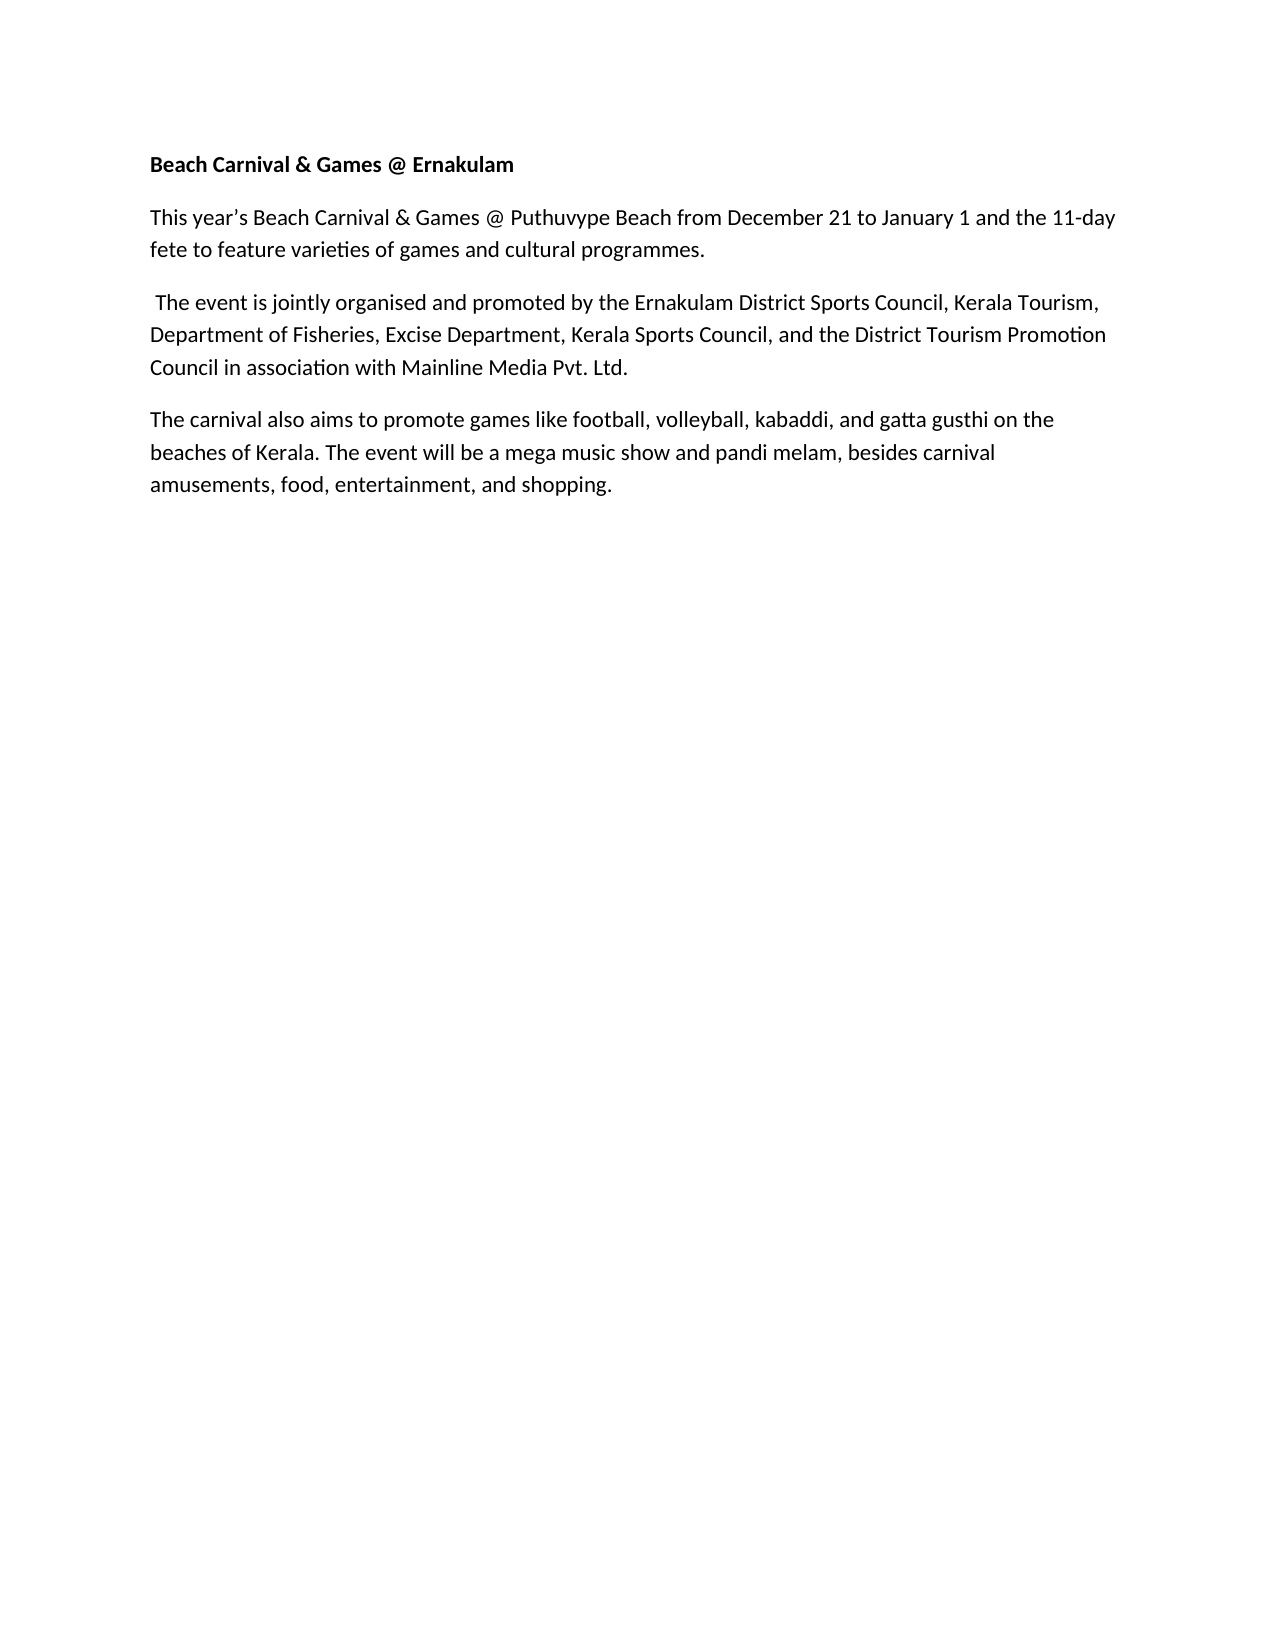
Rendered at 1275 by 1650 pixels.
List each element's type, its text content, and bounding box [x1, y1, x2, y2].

text This year’s Beach Carnival & Games @ Puthuvype Beach from December 21 to January 1 and the 11-day fete to feature varieties of games and cultural programmes. [150, 203, 1125, 263]
text Beach Carnival & Games @ Ernakulam [150, 150, 1125, 178]
text The carnival also aims to promote games like football, volleyball, kabaddi, and gatta gusthi on the beaches of Kerala. The event will be a mega music show and pandi melam, besides carnival amusements, food, entertainment, and shopping. [150, 406, 1125, 498]
text The event is jointly organised and promoted by the Ernakulam District Sports Council, Kerala Tourism, Department of Fisheries, Excise Department, Kerala Sports Council, and the District Tourism Promotion Council in association with Mainline Media Pvt. Ltd. [150, 288, 1125, 381]
